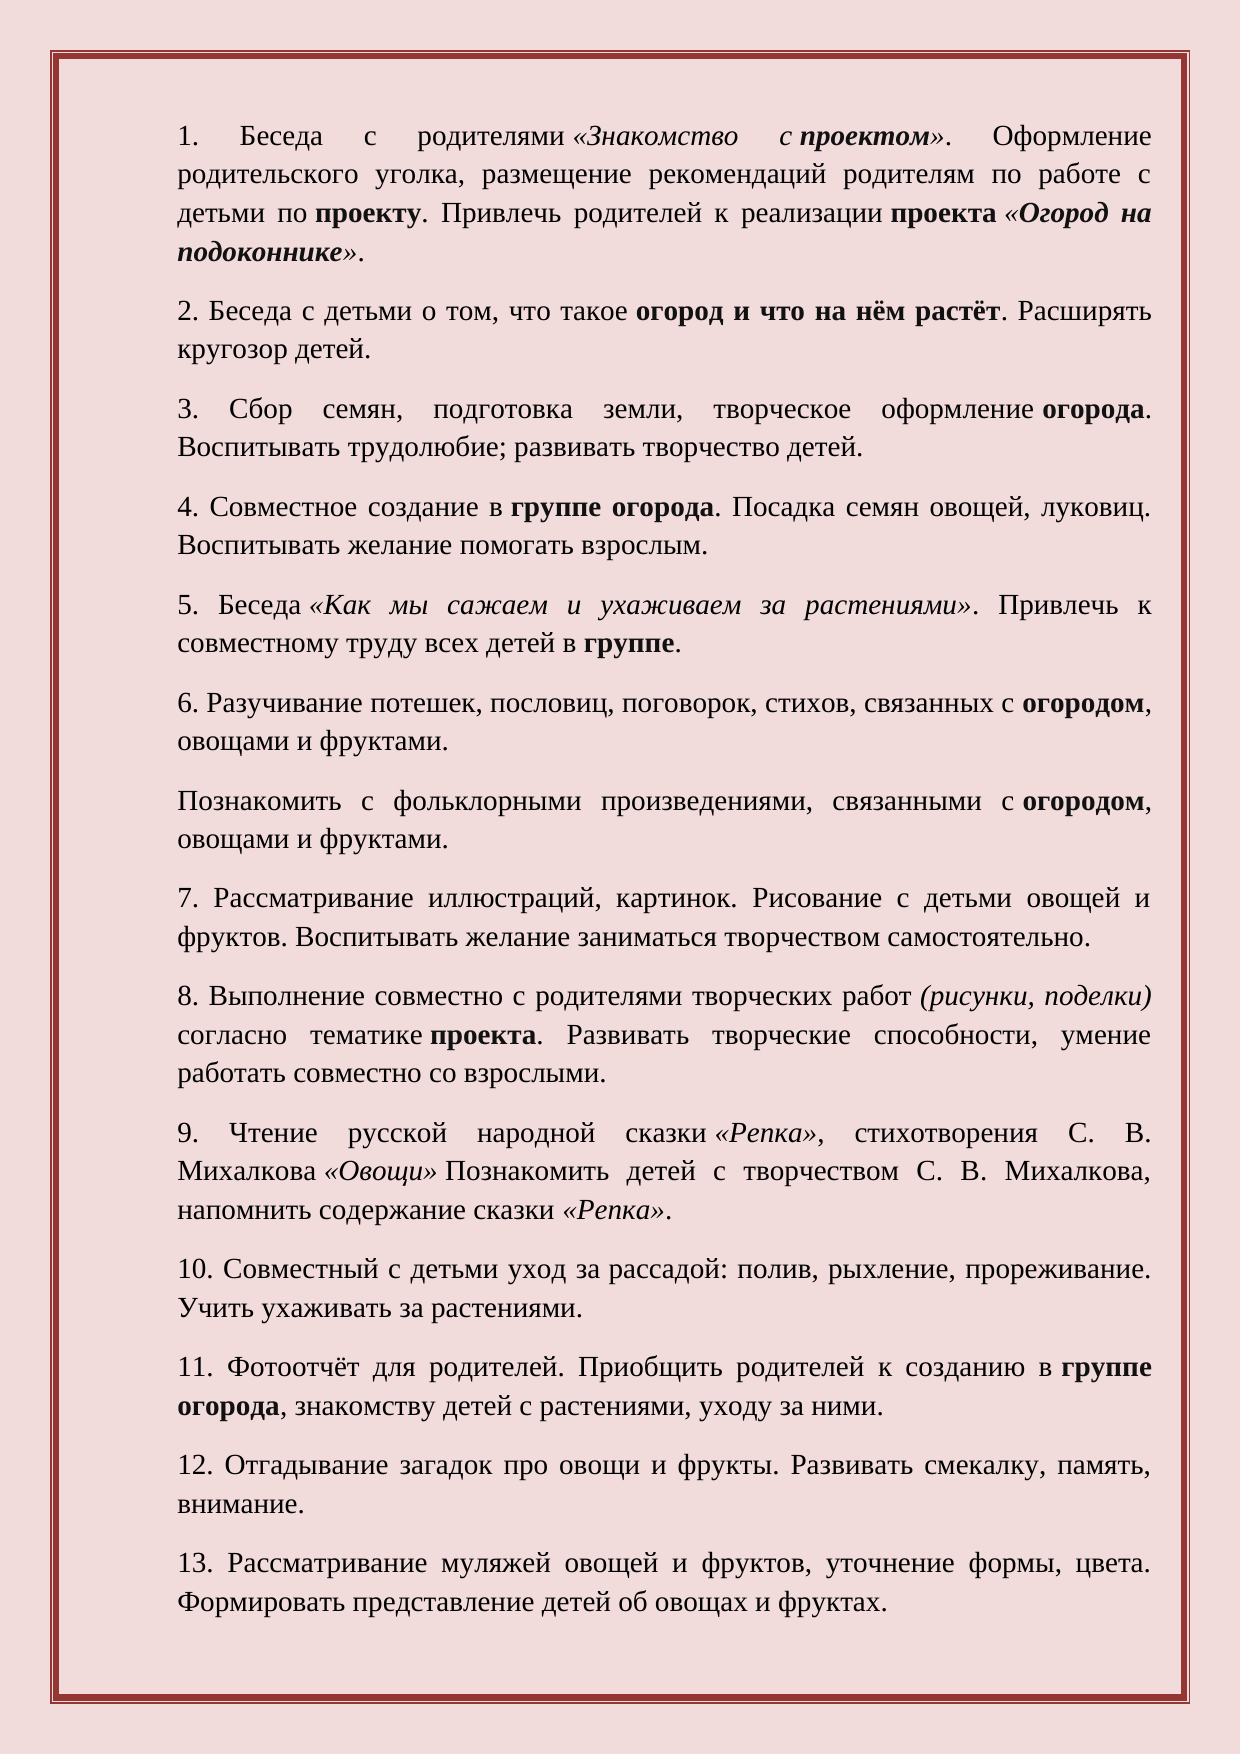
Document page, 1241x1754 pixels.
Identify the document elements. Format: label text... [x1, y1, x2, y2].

text 6. Разучивание потешек, пословиц, поговорок, стихов, связанных с огородом, овощами и фруктами. [177, 685, 1152, 757]
text 4. Совместное создание в группе огорода. Посадка семян овощей, луковиц. Воспитывать желание помогать взрослым. [177, 489, 1152, 561]
text 3. Сбор семян, подготовка земли, творческое оформление огорода. Воспитывать трудолюбие; развивать творчество детей. [177, 391, 1152, 463]
text 10. Совместный с детьми уход за рассадой: полив, рыхление, прореживание. Учить ухаживать за растениями. [177, 1251, 1152, 1323]
text 7. Рассматривание иллюстраций, картинок. Рисование с детьми овощей и фруктов. Воспитывать желание заниматься творчеством самостоятельно. [177, 881, 1152, 953]
text 5. Беседа «Как мы сажаем и ухаживаем за растениями». Привлечь к совместному труду всех детей в группе. [177, 587, 1152, 659]
text 2. Беседа с детьми о том, что такое огород и что на нём растёт. Расширять кругозор детей. [177, 293, 1152, 365]
text Познакомить с фольклорными произведениями, связанными с огородом, овощами и фруктами. [177, 783, 1152, 855]
text 12. Отгадывание загадок про овощи и фрукты. Развивать смекалку, память, внимание. [177, 1447, 1152, 1519]
text 13. Рассматривание муляжей овощей и фруктов, уточнение формы, цвета. Формировать представление детей об овощах и фруктах. [177, 1545, 1152, 1617]
text 1. Беседа с родителями «Знакомство с проектом». Оформление родительского уголка, размещение рекомендаций родителям по работе с детьми по проекту. Привлечь родителей к реализации проекта «Огород на подоконнике». [177, 118, 1152, 267]
text 8. Выполнение совместно с родителями творческих работ (рисунки, поделки) согласно тематике проекта. Развивать творческие способности, умение работать совместно со взрослыми. [177, 978, 1152, 1089]
text 11. Фотоотчёт для родителей. Приобщить родителей к созданию в группе огорода, знакомству детей с растениями, уходу за ними. [177, 1349, 1152, 1421]
text 9. Чтение русской народной сказки «Репка», стихотворения С. В. Михалкова «Овощи» Познакомить детей с творчеством С. В. Михалкова, напомнить содержание сказки «Репка». [177, 1115, 1152, 1226]
